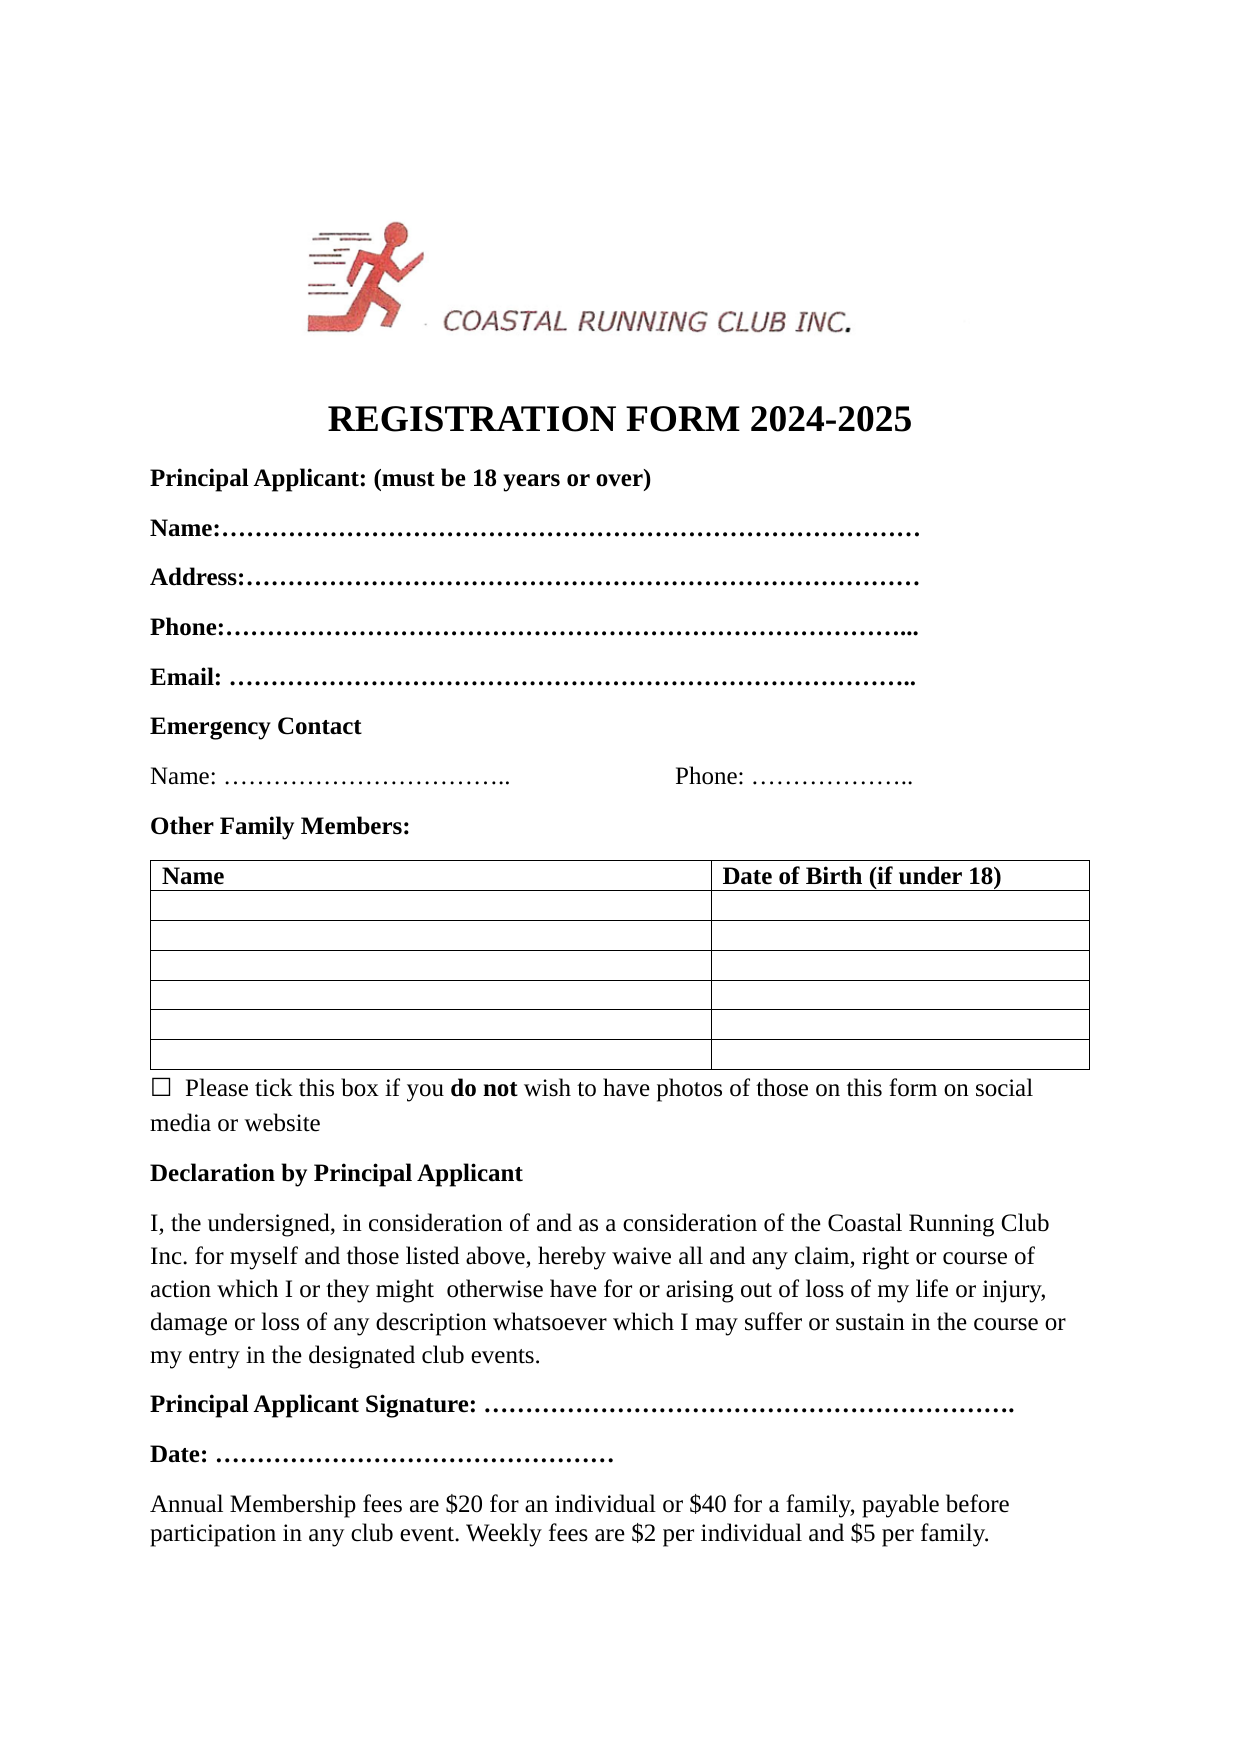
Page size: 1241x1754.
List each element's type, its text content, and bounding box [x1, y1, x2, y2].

table_cell [151, 1040, 711, 1069]
text Emergency Contact [150, 711, 1090, 740]
table_cell [712, 891, 1089, 920]
table_cell [151, 951, 711, 979]
table_cell [151, 891, 711, 920]
table_cell [712, 951, 1089, 979]
text Please tick this box if you do not wish to have photos of those on this form on social media or website [150, 1070, 1090, 1137]
text Address:……………………………………………………………………… [150, 562, 1090, 591]
table_header Name [151, 861, 711, 890]
text Principal Applicant: (must be 18 years or over) [150, 463, 1090, 492]
table_cell [151, 1010, 711, 1039]
text Phone:………………………………………………………………………... [150, 612, 1090, 641]
text Other Family Members: [150, 811, 1090, 839]
table_cell [151, 981, 711, 1009]
text Date: ………………………………………… [150, 1439, 1090, 1468]
table_cell [712, 1010, 1089, 1039]
text Name:………………………………………………………………………… [150, 513, 1090, 541]
table_cell [712, 981, 1089, 1009]
text Annual Membership fees are $20 for an individual or $40 for a family, payable before participation in any club event. Weekly fees are $2 per individual and $5 per family. [150, 1489, 1090, 1546]
text Declaration by Principal Applicant [150, 1158, 1090, 1187]
table_cell [151, 921, 711, 950]
text I, the undersigned, in consideration of and as a consideration of the Coastal Running Club Inc. for myself and those listed above, hereby waive all and any claim, right or course of action which I or they might otherwise have for or arising out of loss of my life or injury, damage or loss of any description whatsoever which I may suffer or sustain in the course or my entry in the designated club events. [150, 1208, 1090, 1368]
text Name: …………………………….. Phone: ……………….. [150, 761, 1090, 790]
text Email: ……………………………………………………………………….. [150, 662, 1090, 690]
picture [261, 205, 979, 391]
table_cell [712, 921, 1089, 950]
table_cell [712, 1040, 1089, 1069]
table_header Date of Birth (if under 18) [712, 861, 1089, 890]
text Principal Applicant Signature: ………………………………………………………. [150, 1389, 1090, 1418]
